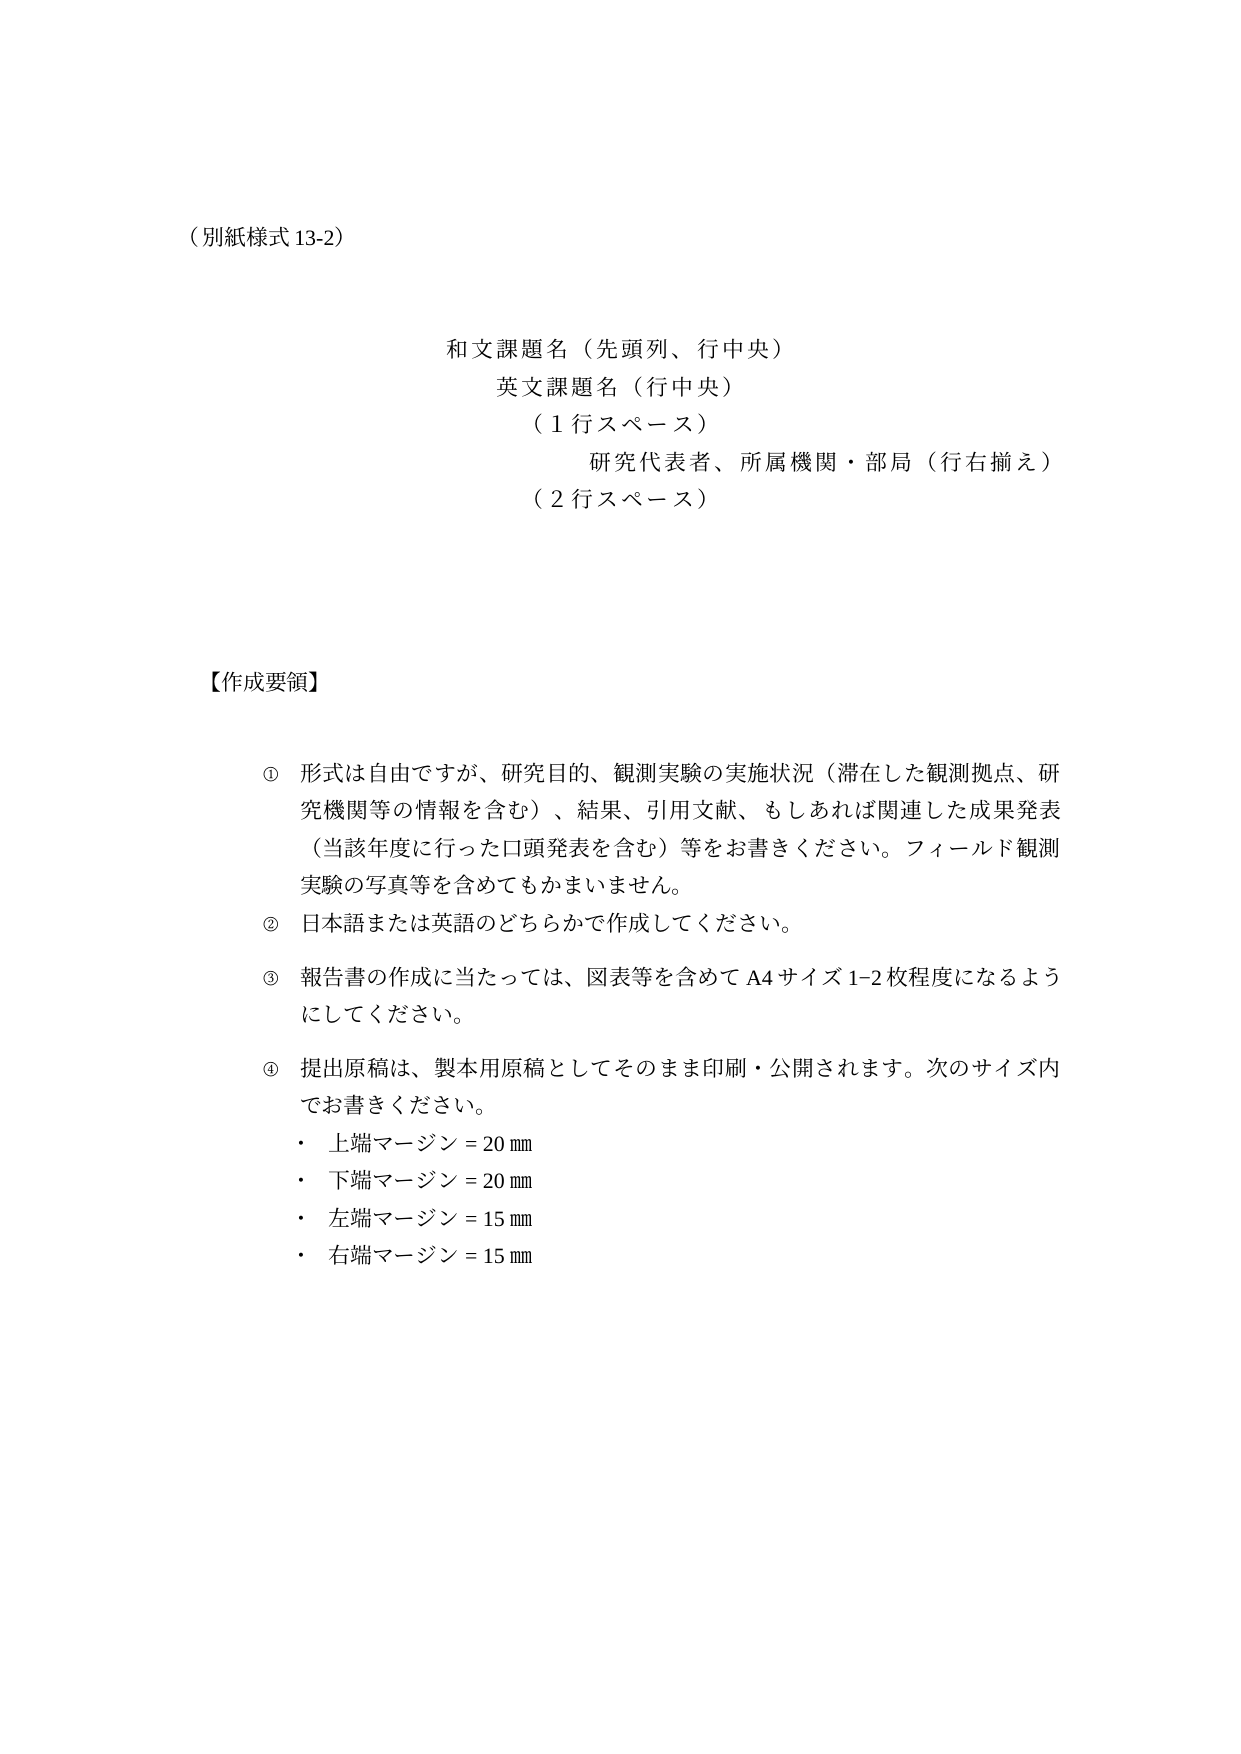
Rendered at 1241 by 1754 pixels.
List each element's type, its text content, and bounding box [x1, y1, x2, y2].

list 右端マージン = 15 ㎜ [291, 1236, 1063, 1273]
text （別紙様式13-2） [177, 217, 1063, 254]
list 提出原稿は、製本用原稿としてそのまま印刷・公開されます。次のサイズ内でお書きください。 [262, 1048, 1063, 1123]
text 英文課題名（行中央） [177, 367, 1063, 404]
text 和文課題名（先頭列、行中央） [177, 329, 1063, 367]
list 左端マージン = 15 ㎜ [291, 1198, 1063, 1236]
list 上端マージン = 20 ㎜ [291, 1123, 1063, 1161]
text （２行スペース） [177, 479, 1063, 517]
list 形式は自由ですが、研究目的、観測実験の実施状況（滞在した観測拠点、研究機関等の情報を含む）、結果、引用文献、もしあれば関連した成果発表（当該年度に行った口頭発表を含む）等をお書きください。フィールド観測実験の写真等を含めてもかまいません。 [262, 753, 1063, 903]
text 研究代表者、所属機関・部局（行右揃え） [177, 442, 1063, 479]
list 下端マージン = 20 ㎜ [291, 1161, 1063, 1198]
list 日本語または英語のどちらかで作成してください。 [262, 903, 1063, 941]
text 【作成要領】 [177, 662, 1063, 699]
text （１行スペース） [177, 404, 1063, 442]
list 報告書の作成に当たっては、図表等を含めてA4サイズ1−2枚程度になるようにしてください。 [262, 957, 1063, 1032]
